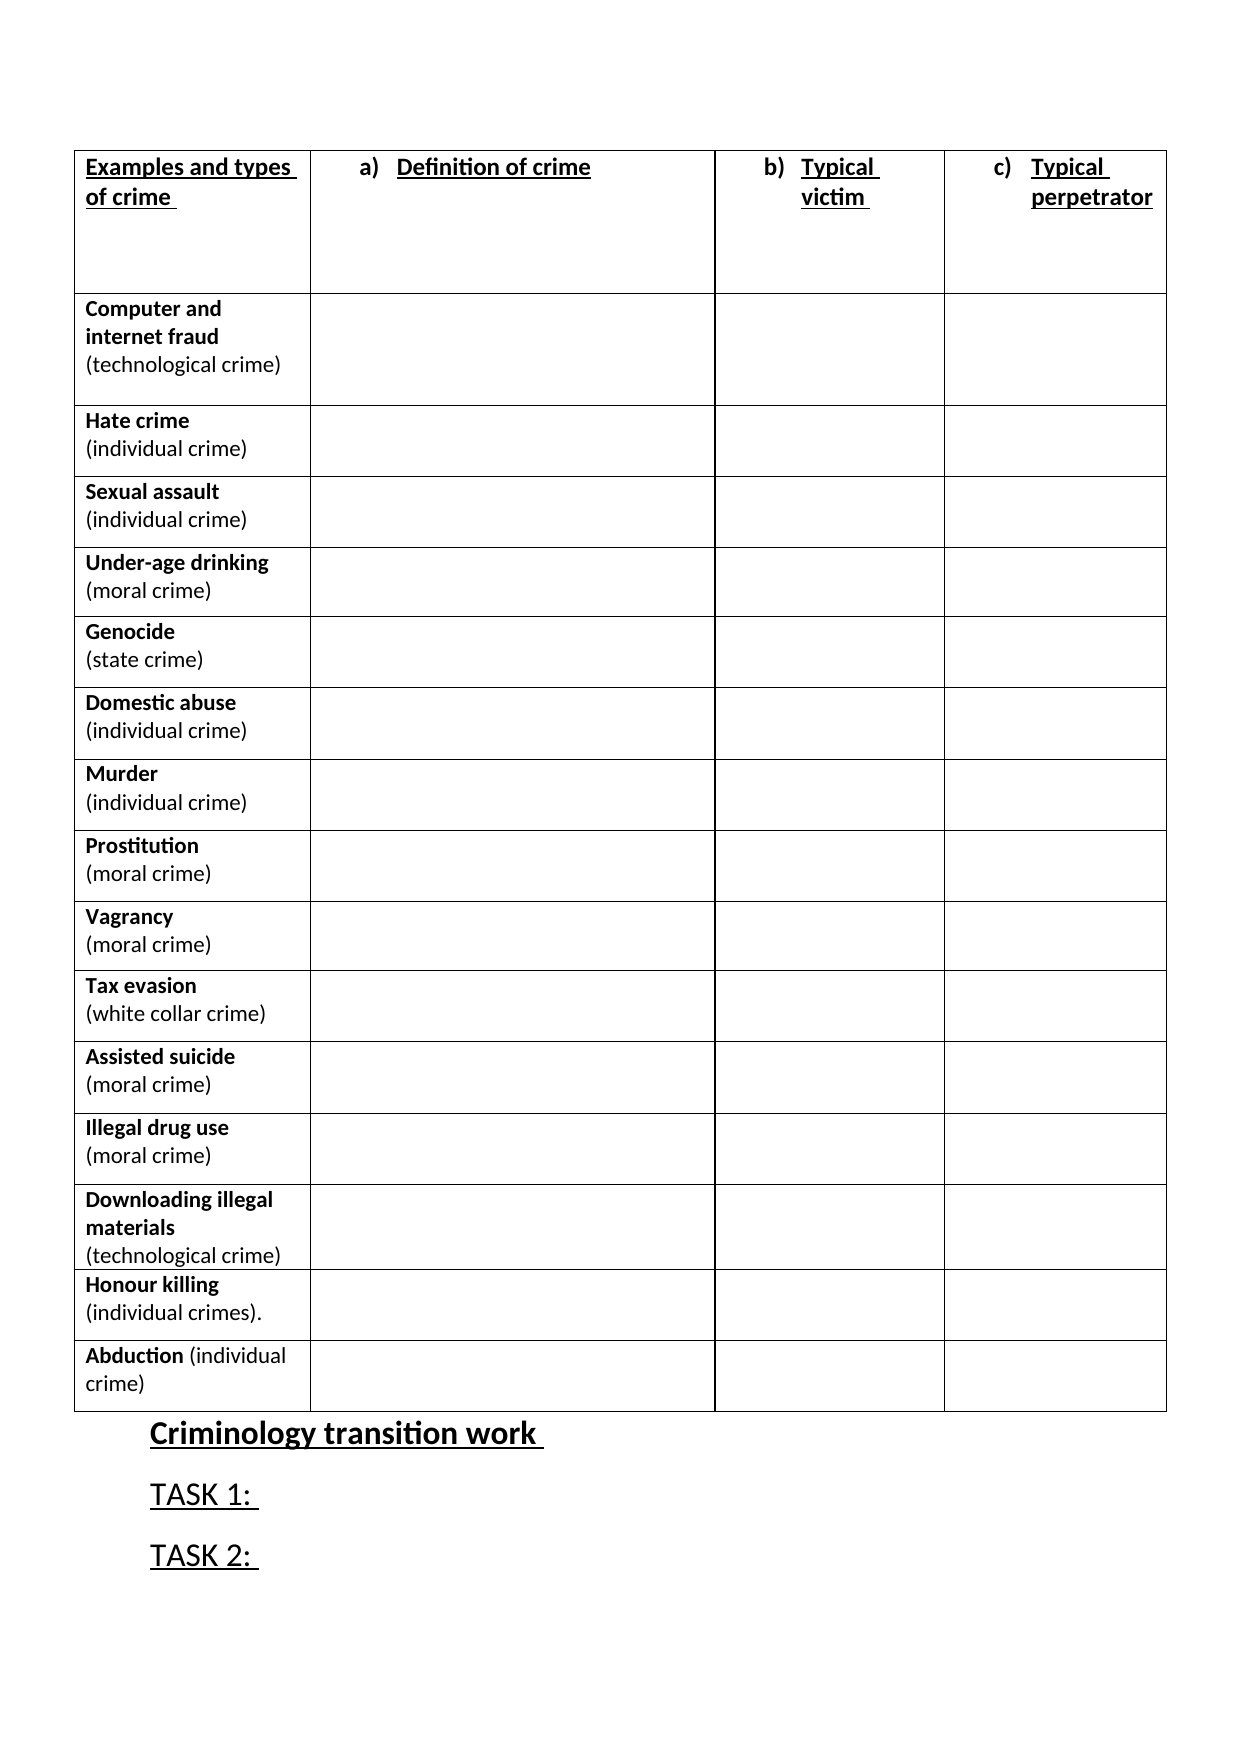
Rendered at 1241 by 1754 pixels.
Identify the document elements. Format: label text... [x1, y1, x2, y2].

table_cell [311, 831, 714, 901]
table_cell [311, 617, 714, 687]
table_cell [311, 688, 714, 758]
table_cell [716, 477, 944, 547]
table_cell [716, 902, 944, 970]
text TASK 1: [150, 1473, 1090, 1514]
table_cell Computer and internet fraud (technological crime) [75, 294, 310, 405]
table_cell Genocide (state crime) [75, 617, 310, 687]
table_cell [945, 831, 1166, 901]
table_cell [716, 1341, 944, 1411]
table_cell [716, 617, 944, 687]
table_cell [945, 1185, 1166, 1269]
table_cell [311, 971, 714, 1041]
table_header Typical victim [716, 151, 944, 293]
table_cell [716, 760, 944, 830]
table_cell [716, 294, 944, 405]
table_header Definition of crime [311, 151, 714, 293]
table_cell [716, 1114, 944, 1184]
table_cell [945, 902, 1166, 970]
table_cell [945, 548, 1166, 616]
table_cell Honour killing (individual crimes). [75, 1270, 310, 1340]
table_cell [716, 688, 944, 758]
table_cell [945, 1114, 1166, 1184]
table_cell Under-age drinking (moral crime) [75, 548, 310, 616]
table_cell Tax evasion (white collar crime) [75, 971, 310, 1041]
table_cell [716, 971, 944, 1041]
table_cell [716, 406, 944, 476]
table_cell [716, 1042, 944, 1112]
table_cell [945, 406, 1166, 476]
table_cell [945, 688, 1166, 758]
table_cell Vagrancy (moral crime) [75, 902, 310, 970]
table_cell Downloading illegal materials (technological crime) [75, 1185, 310, 1269]
table_cell [311, 477, 714, 547]
table_cell [311, 1341, 714, 1411]
table_cell [945, 1341, 1166, 1411]
table_cell [311, 902, 714, 970]
table_cell Illegal drug use (moral crime) [75, 1114, 310, 1184]
table_cell Murder (individual crime) [75, 760, 310, 830]
table_cell [716, 831, 944, 901]
table_cell [311, 548, 714, 616]
table_header Examples and types of crime [75, 151, 310, 293]
table_cell [945, 971, 1166, 1041]
table_cell [311, 406, 714, 476]
table_cell [311, 1042, 714, 1112]
table_cell [716, 548, 944, 616]
table_cell [945, 1270, 1166, 1340]
table_cell Assisted suicide (moral crime) [75, 1042, 310, 1112]
table_cell [311, 1114, 714, 1184]
table_cell Hate crime (individual crime) [75, 406, 310, 476]
table_cell [716, 1185, 944, 1269]
table_cell [311, 1270, 714, 1340]
table_cell Domestic abuse (individual crime) [75, 688, 310, 758]
table_cell [945, 617, 1166, 687]
table_cell Prostitution (moral crime) [75, 831, 310, 901]
table_cell [945, 477, 1166, 547]
table_cell Abduction (individual crime) [75, 1341, 310, 1411]
text Criminology transition work [150, 1412, 1090, 1453]
table_cell [945, 760, 1166, 830]
table_cell [945, 294, 1166, 405]
text TASK 2: [150, 1533, 1090, 1574]
table_cell [311, 1185, 714, 1269]
table_cell [945, 1042, 1166, 1112]
table_cell [311, 760, 714, 830]
table_header Typical perpetrator [945, 151, 1166, 293]
table_cell Sexual assault (individual crime) [75, 477, 310, 547]
table_cell [311, 294, 714, 405]
table_cell [716, 1270, 944, 1340]
